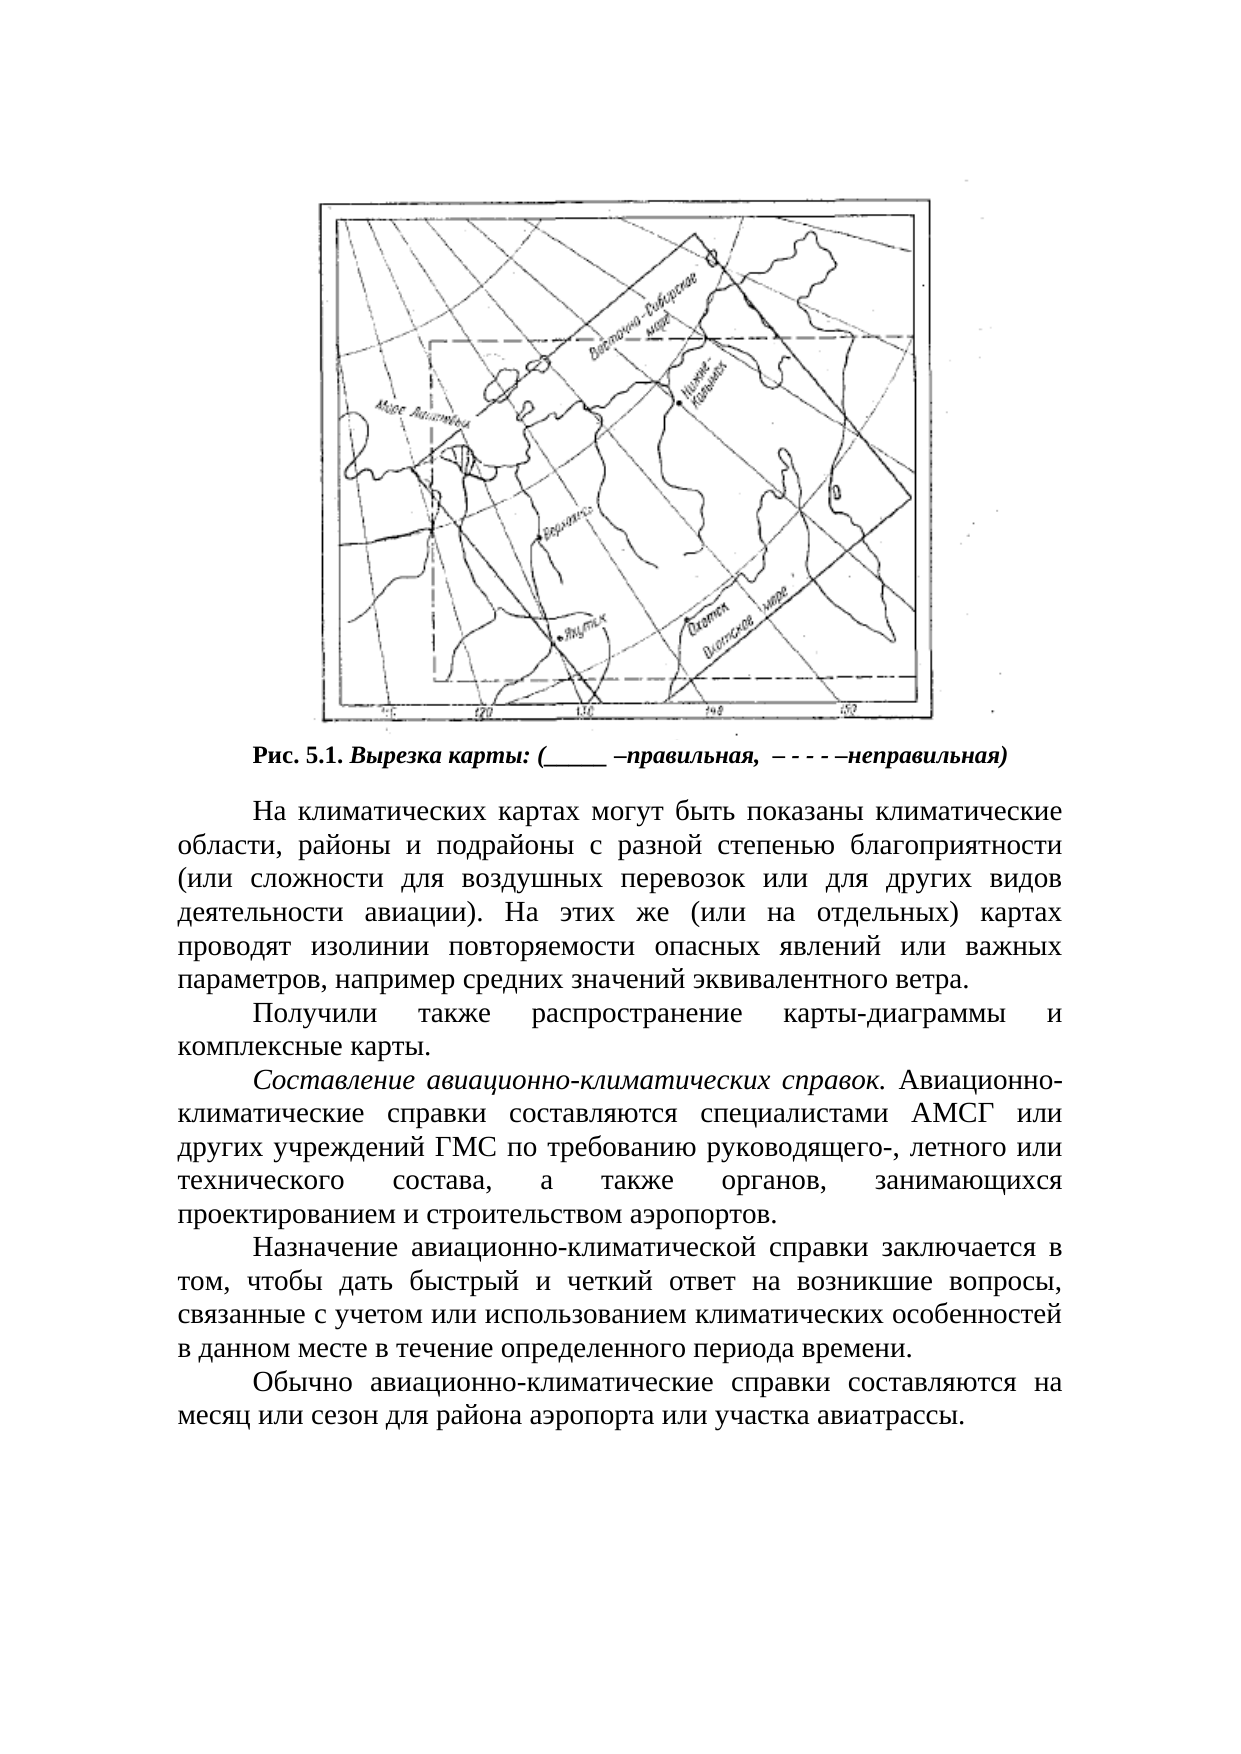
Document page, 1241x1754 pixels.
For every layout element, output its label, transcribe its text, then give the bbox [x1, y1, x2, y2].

text Составление авиационно-климатических справок. Авиационно-климатические справки составляются специалистами АМСГ или других учреждений ГМС по требованию руководящего-, летного или технического состава, а также органов, занимающихся проектированием и строительством аэропортов. [177, 1062, 1063, 1229]
text Обычно авиационно-климатические справки составляются на месяц или сезон для района аэропорта или участка авиатрассы. [177, 1364, 1063, 1431]
text Назначение авиационно-климатической справки заключается в том, чтобы дать быстрый и четкий ответ на возникшие вопросы, связанные с учетом или использованием климатических особенностей в данном месте в течение определенного периода времени. [177, 1229, 1063, 1364]
text На климатических картах могут быть показаны климатические области, районы и подрайоны с разной степенью благоприятности (или сложности для воздушных перевозок или для других видов деятельности авиации). На этих же (или на отдельных) картах проводят изолинии повторяемости опасных явлений или важных параметров, например средних значений эквивалентного ветра. [177, 793, 1063, 995]
text Рис. 5.1. Вырезка карты: (_____ –правильная, – - - - –неправильная) [177, 740, 1063, 768]
text Получили также распространение карты-диаграммы и комплексные карты. [177, 995, 1063, 1062]
